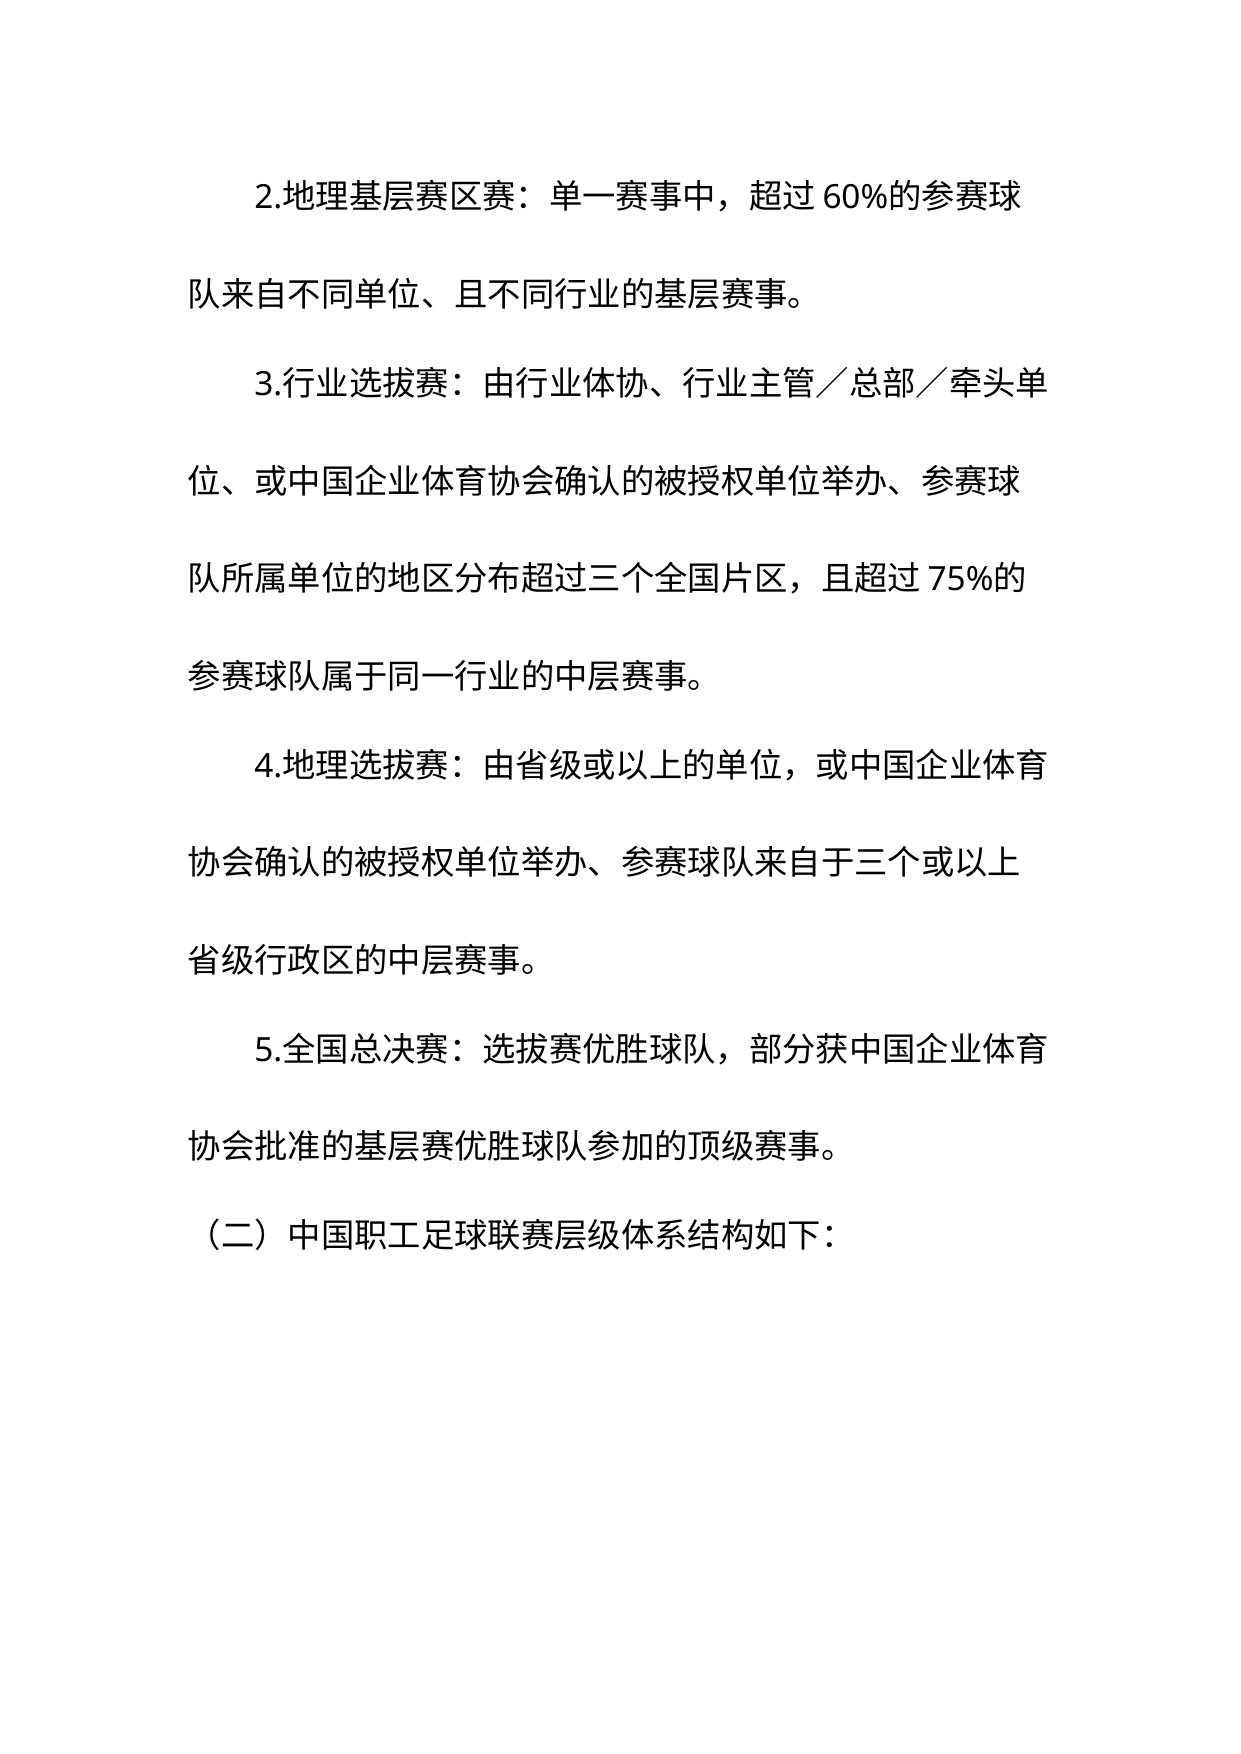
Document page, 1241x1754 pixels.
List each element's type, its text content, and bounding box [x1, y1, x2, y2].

text 5.全国总决赛：选拔赛优胜球队，部分获中国企业体育协会批准的基层赛优胜球队参加的顶级赛事。 [187, 1014, 1053, 1177]
text （二）中国职工足球联赛层级体系结构如下： [187, 1201, 1053, 1266]
text 2.地理基层赛区赛：单一赛事中，超过60%的参赛球队来自不同单位、且不同行业的基层赛事。 [187, 162, 1053, 324]
text 3.行业选拔赛：由行业体协、行业主管／总部／牵头单位、或中国企业体育协会确认的被授权单位举办、参赛球队所属单位的地区分布超过三个全国片区，且超过75%的参赛球队属于同一行业的中层赛事。 [187, 348, 1053, 706]
text 4.地理选拔赛：由省级或以上的单位，或中国企业体育协会确认的被授权单位举办、参赛球队来自于三个或以上省级行政区的中层赛事。 [187, 730, 1053, 990]
